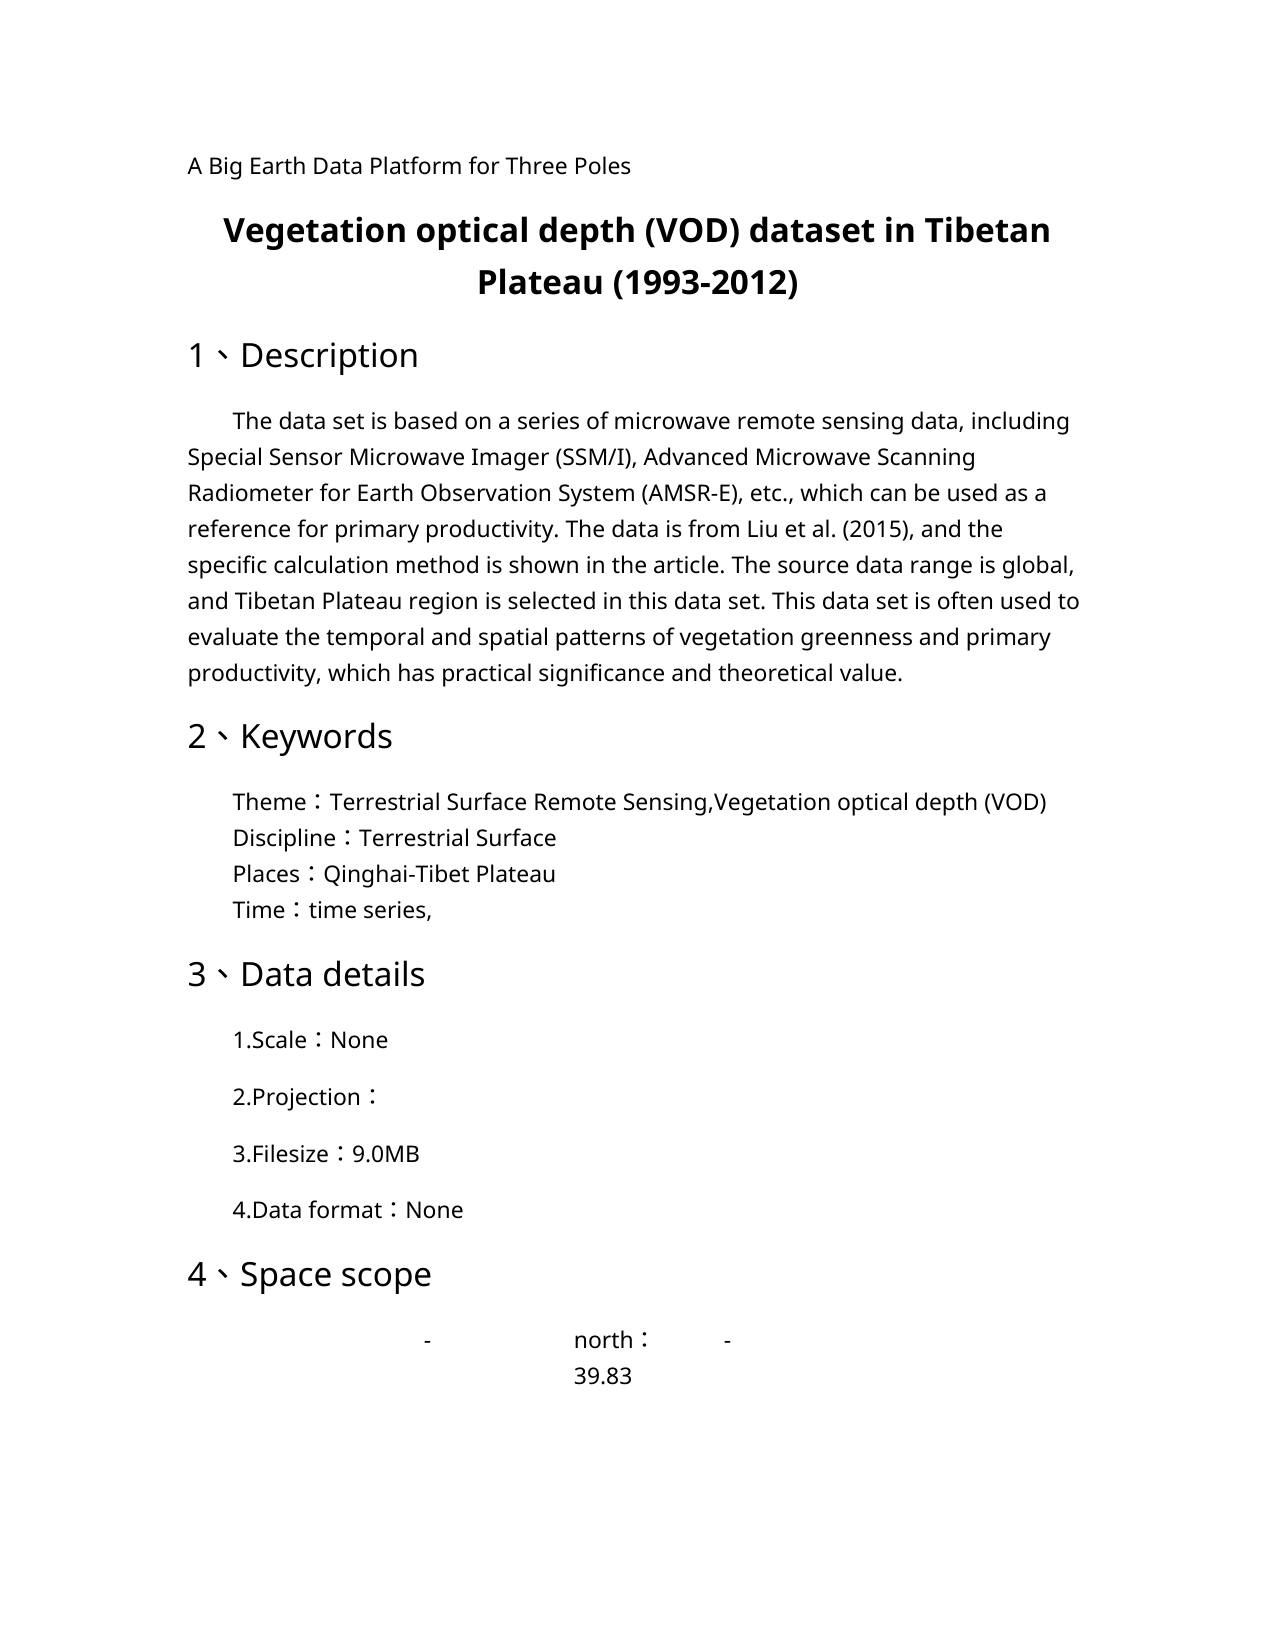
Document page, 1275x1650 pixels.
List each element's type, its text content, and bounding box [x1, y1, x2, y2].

text A Big Earth Data Platform for Three Poles [187, 150, 1087, 181]
text 4.Data format：None [232, 1194, 1087, 1226]
text 2、Keywords [187, 713, 1087, 759]
text 1、Description [187, 332, 1087, 377]
table_header - [413, 1324, 562, 1416]
text The data set is based on a series of microwave remote sensing data, including Special Sensor Microwave Imager (SSM/I), Advanced Microwave Scanning Radiometer for Earth Observation System (AMSR-E), etc., which can be used as a reference for primary productivity. The data is from Liu et al. (2015), and the specific calculation method is shown in the article. The source data range is global, and Tibetan Plateau region is selected in this data set. This data set is often used to evaluate the temporal and spatial patterns of vegetation greenness and primary productivity, which has practical significance and theoretical value. [187, 405, 1087, 688]
table_header - [713, 1324, 862, 1416]
table_header north：39.83 [563, 1324, 712, 1416]
text 4、Space scope [187, 1251, 1087, 1296]
text Theme：Terrestrial Surface Remote Sensing,Vegetation optical depth (VOD) Discipline：Terrestrial Surface Places：Qinghai-Tibet Plateau Time：time series, [232, 786, 1087, 925]
text Vegetation optical depth (VOD) dataset in Tibetan Plateau (1993-2012) [187, 207, 1087, 304]
text 1.Scale：None [232, 1024, 1087, 1055]
text 3.Filesize：9.0MB [232, 1137, 1087, 1169]
text 2.Projection： [232, 1081, 1087, 1112]
text 3、Data details [187, 951, 1087, 996]
